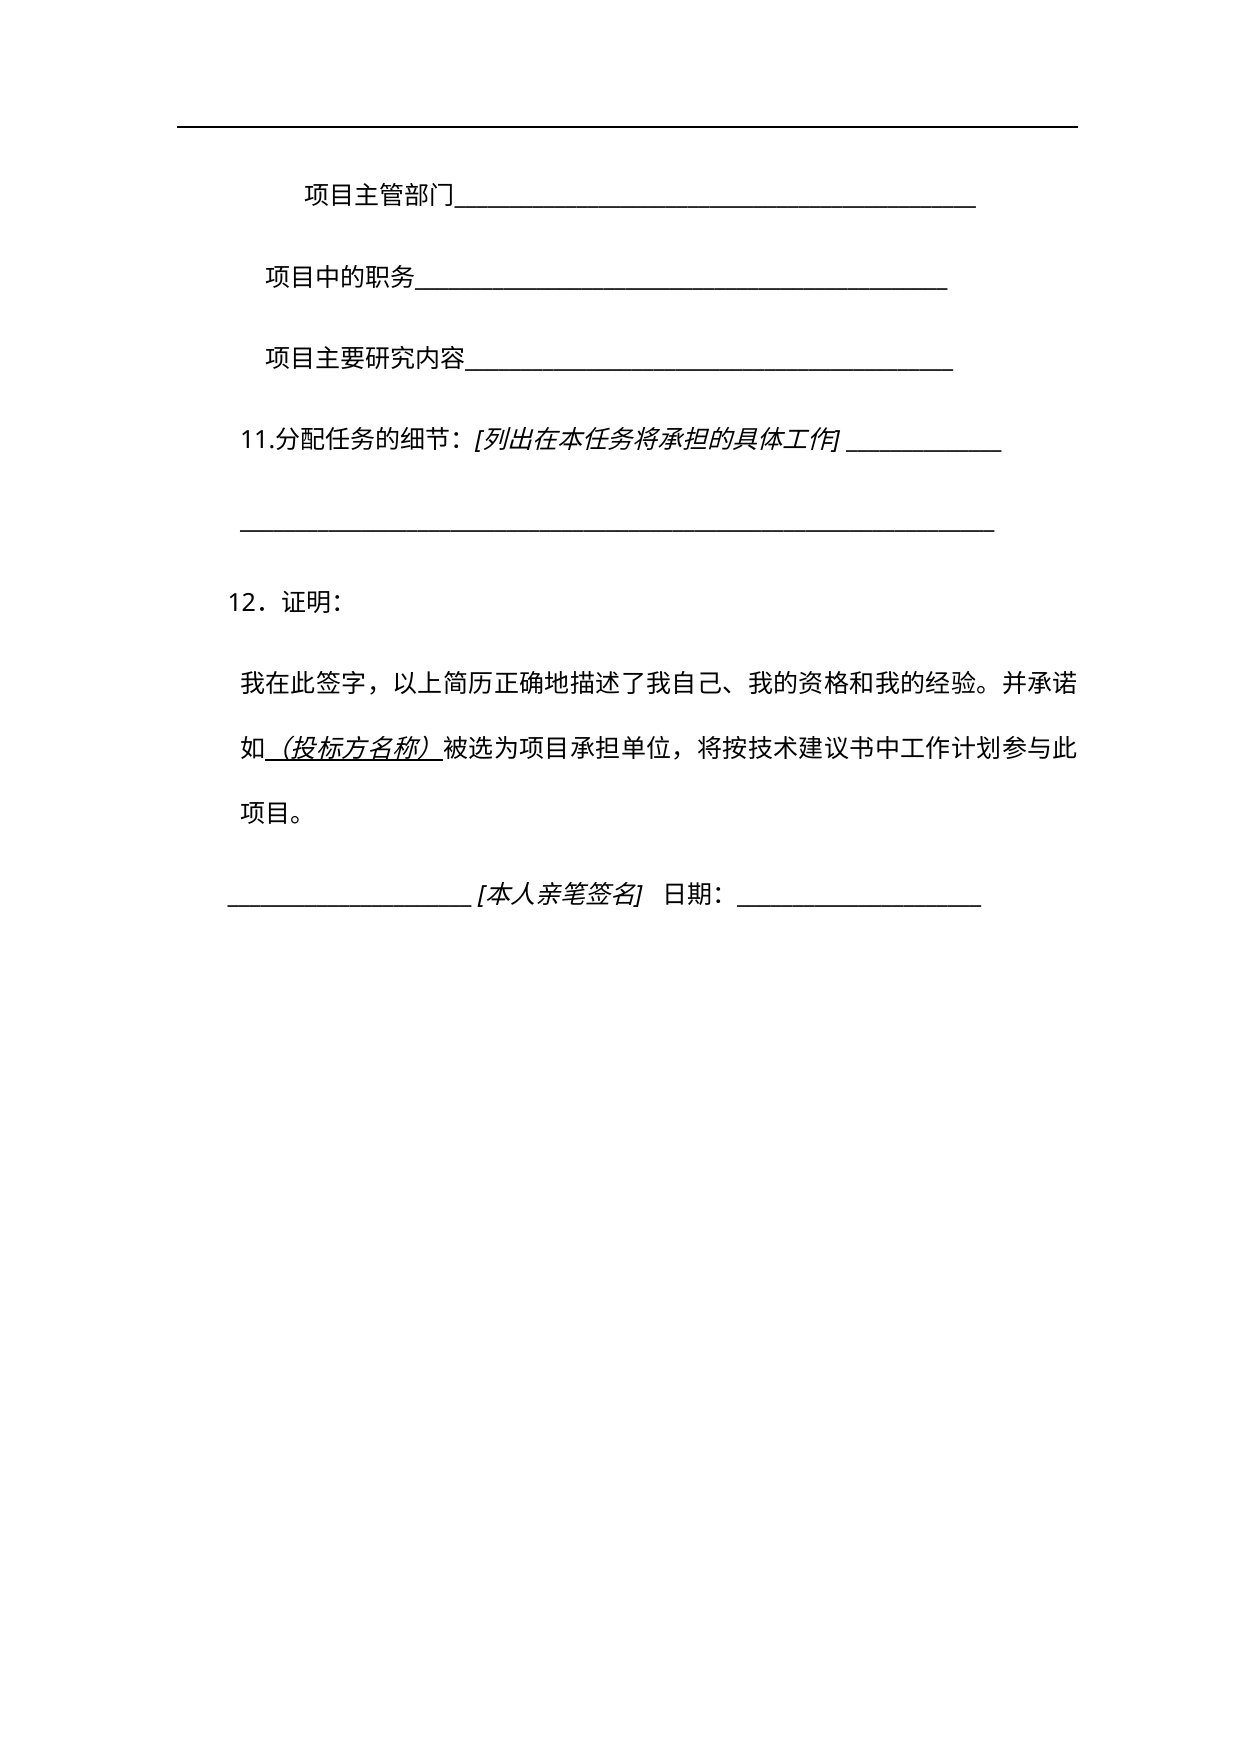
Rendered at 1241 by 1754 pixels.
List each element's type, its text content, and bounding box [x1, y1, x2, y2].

text ______________________ [本人亲笔签名] 日期：______________________ [177, 860, 1078, 925]
text 我在此签字，以上简历正确地描述了我自己、我的资格和我的经验。并承诺如（投标方名称）被选为项目承担单位，将按技术建议书中工作计划参与此项目。 [240, 649, 1078, 844]
text 12．证明： [177, 568, 1078, 633]
text 项目主管部门_______________________________________________ [292, 161, 1078, 226]
text 项目中的职务________________________________________________ [240, 243, 1078, 308]
text 项目主要研究内容____________________________________________ [240, 324, 1078, 389]
text 11.分配任务的细节：[列出在本任务将承担的具体工作] ______________ [240, 405, 1078, 470]
text ____________________________________________________________________ [240, 486, 1078, 551]
